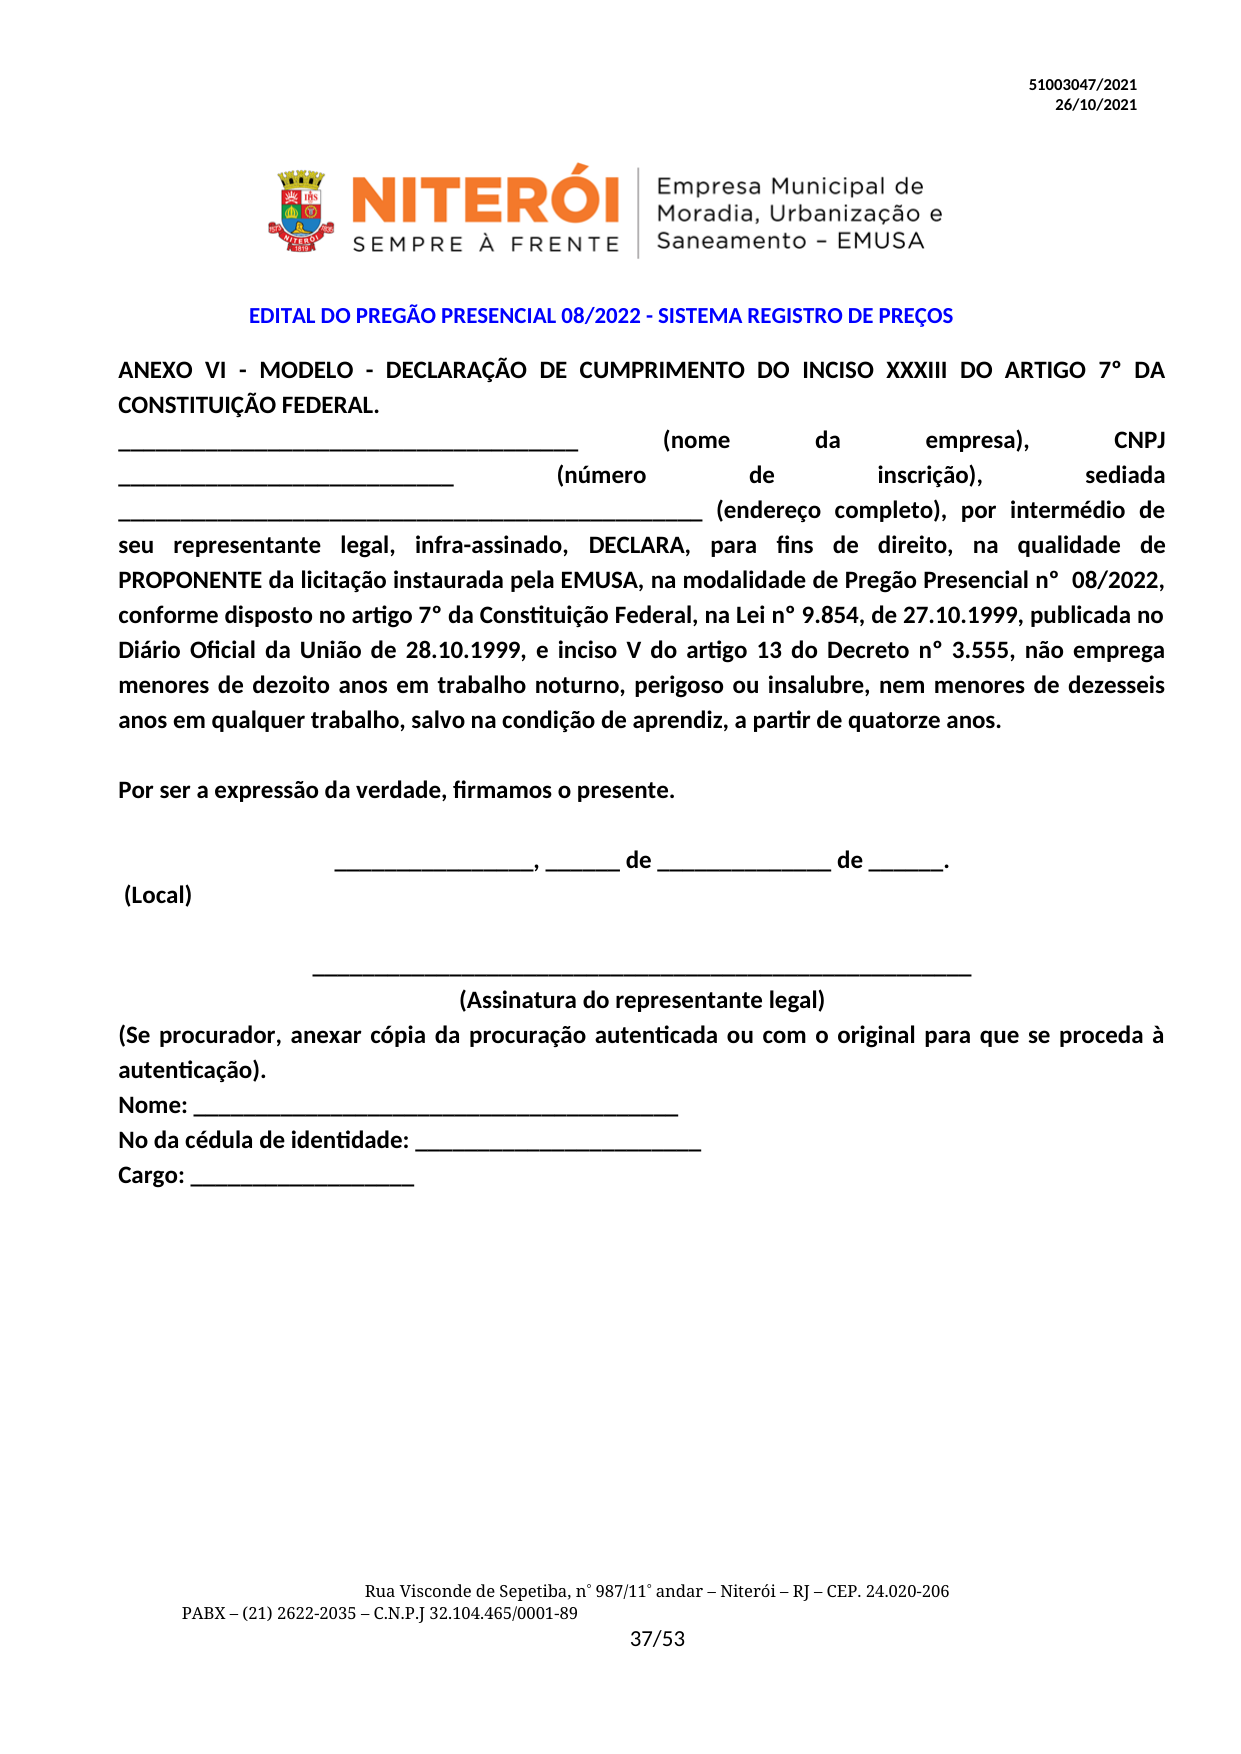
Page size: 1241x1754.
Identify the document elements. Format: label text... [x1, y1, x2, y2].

text (Assinatura do representante legal) [118, 984, 1167, 1014]
text ANEXO VI - MODELO - DECLARAÇÃO DE CUMPRIMENTO DO INCISO XXXIII DO ARTIGO 7º DA CONSTITUIÇÃO FEDERAL. [118, 354, 1167, 419]
text (Se procurador, anexar cópia da procuração autenticada ou com o original para que se proceda à autenticação). [118, 1019, 1167, 1084]
picture [245, 142, 952, 273]
text No da cédula de identidade: _______________________ [118, 1124, 1167, 1154]
text Nome: _______________________________________ [118, 1089, 1167, 1119]
text ________________, ______ de ______________ de ______. [118, 844, 1167, 874]
text (Local) [118, 879, 1167, 909]
text _____________________________________________________ [118, 949, 1167, 979]
text Cargo: __________________ [118, 1159, 1167, 1189]
text _____________________________________ (nome da empresa), CNPJ ___________________________ (número de inscrição), sediada _______________________________________________ (endereço completo), por intermédio de seu representante legal, infra-assinado, DECLARA, para fins de direito, na qualidade de PROPONENTE da licitação instaurada pela EMUSA, na modalidade de Pregão Presencial nº 08/2022, conforme disposto no artigo 7º da Constituição Federal, na Lei nº 9.854, de 27.10.1999, publicada no Diário Oficial da União de 28.10.1999, e inciso V do artigo 13 do Decreto nº 3.555, não emprega menores de dezoito anos em trabalho noturno, perigoso ou insalubre, nem menores de dezesseis anos em qualquer trabalho, salvo na condição de aprendiz, a partir de quatorze anos. [118, 424, 1167, 734]
text Por ser a expressão da verdade, firmamos o presente. [118, 774, 1167, 804]
